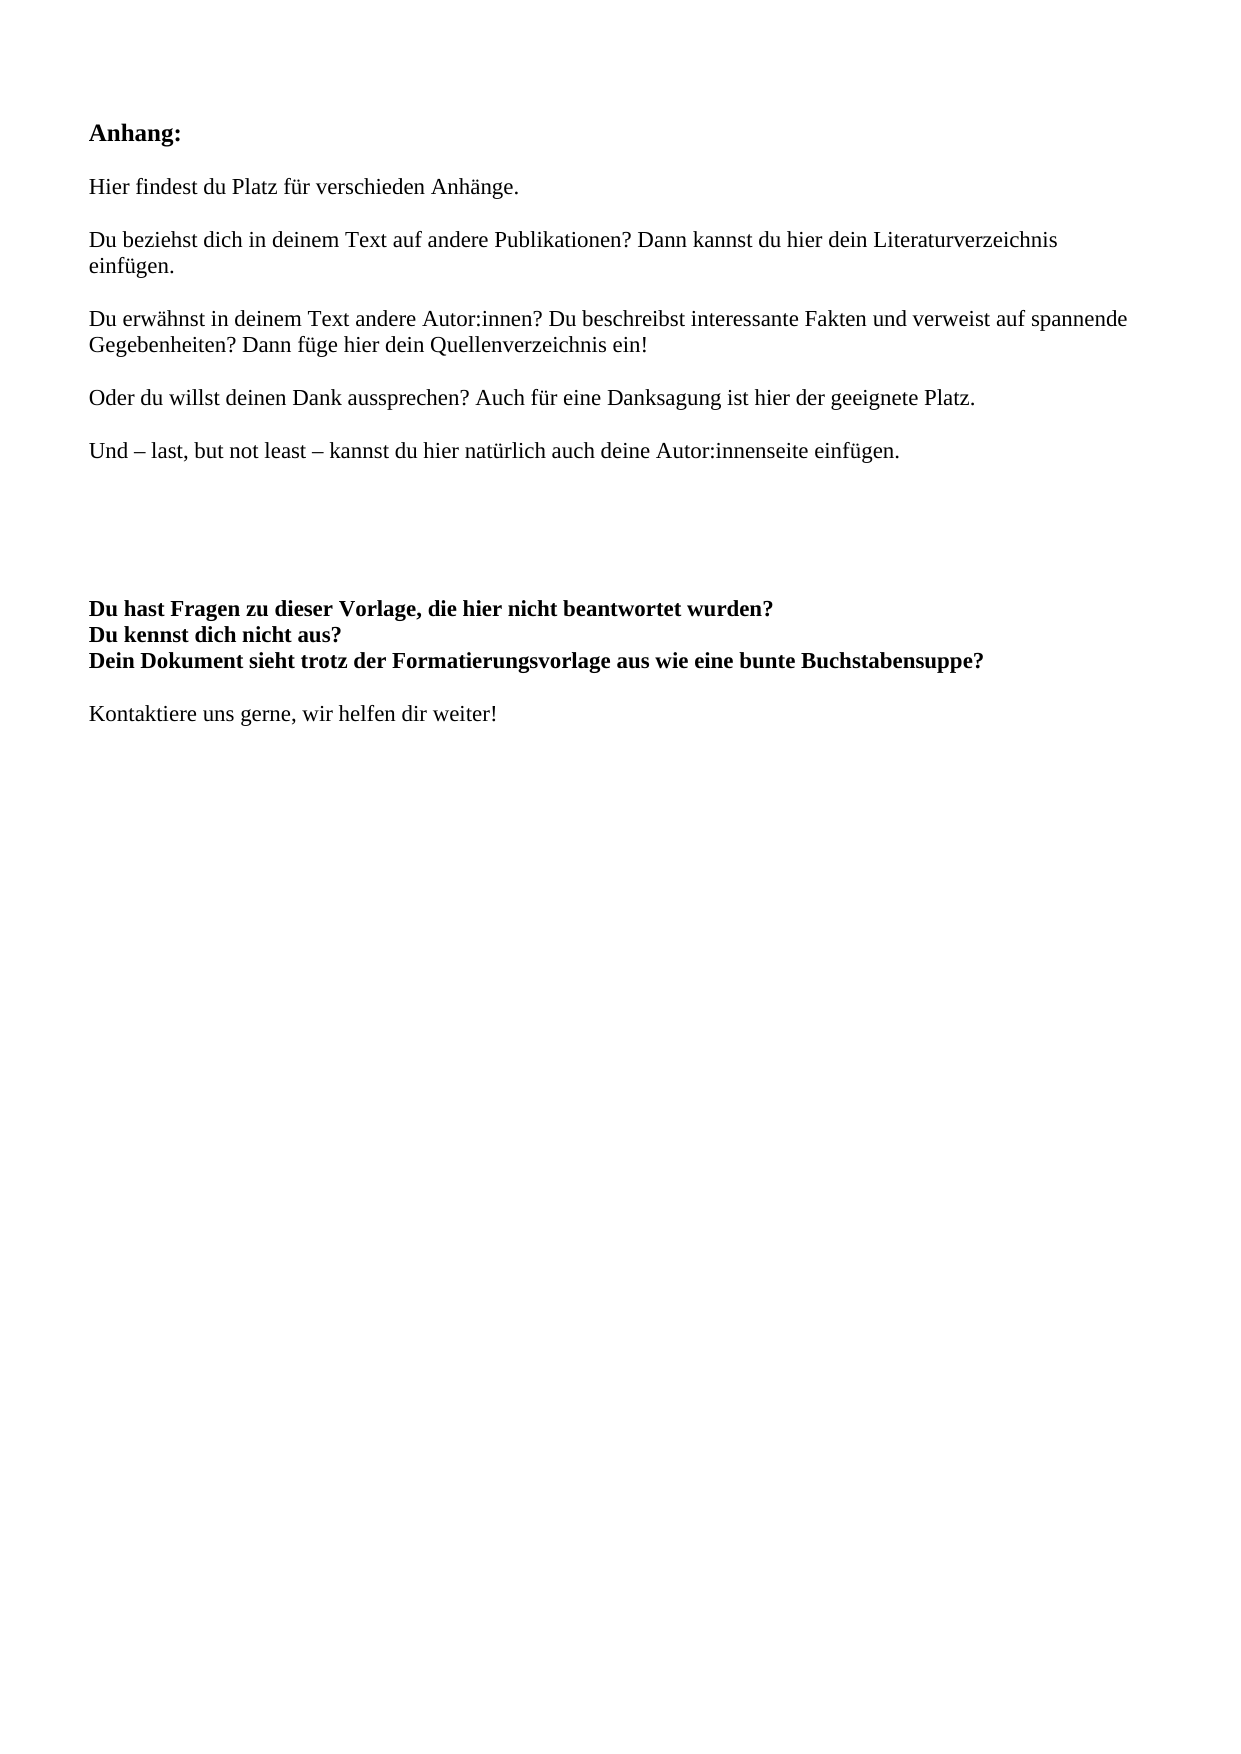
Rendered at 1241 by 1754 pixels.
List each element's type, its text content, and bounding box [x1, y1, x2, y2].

text Und – last, but not least – kannst du hier natürlich auch deine Autor:innenseite einfügen. [89, 437, 1140, 463]
text Hier findest du Platz für verschieden Anhänge. [89, 173, 1140, 199]
text Du kennst dich nicht aus? [89, 621, 1140, 648]
text Du beziehst dich in deinem Text auf andere Publikationen? Dann kannst du hier dein Literaturverzeichnis einfügen. [89, 226, 1140, 279]
text Du hast Fragen zu dieser Vorlage, die hier nicht beantwortet wurden? [89, 595, 1140, 621]
text Du erwähnst in deinem Text andere Autor:innen? Du beschreibst interessante Fakten und verweist auf spannende Gegebenheiten? Dann füge hier dein Quellenverzeichnis ein! [89, 305, 1140, 358]
text Dein Dokument sieht trotz der Formatierungsvorlage aus wie eine bunte Buchstabensuppe? [89, 648, 1140, 674]
text Anhang: [89, 118, 1140, 147]
text Kontaktiere uns gerne, wir helfen dir weiter! [89, 700, 1140, 727]
text Oder du willst deinen Dank aussprechen? Auch für eine Danksagung ist hier der geeignete Platz. [89, 384, 1140, 410]
